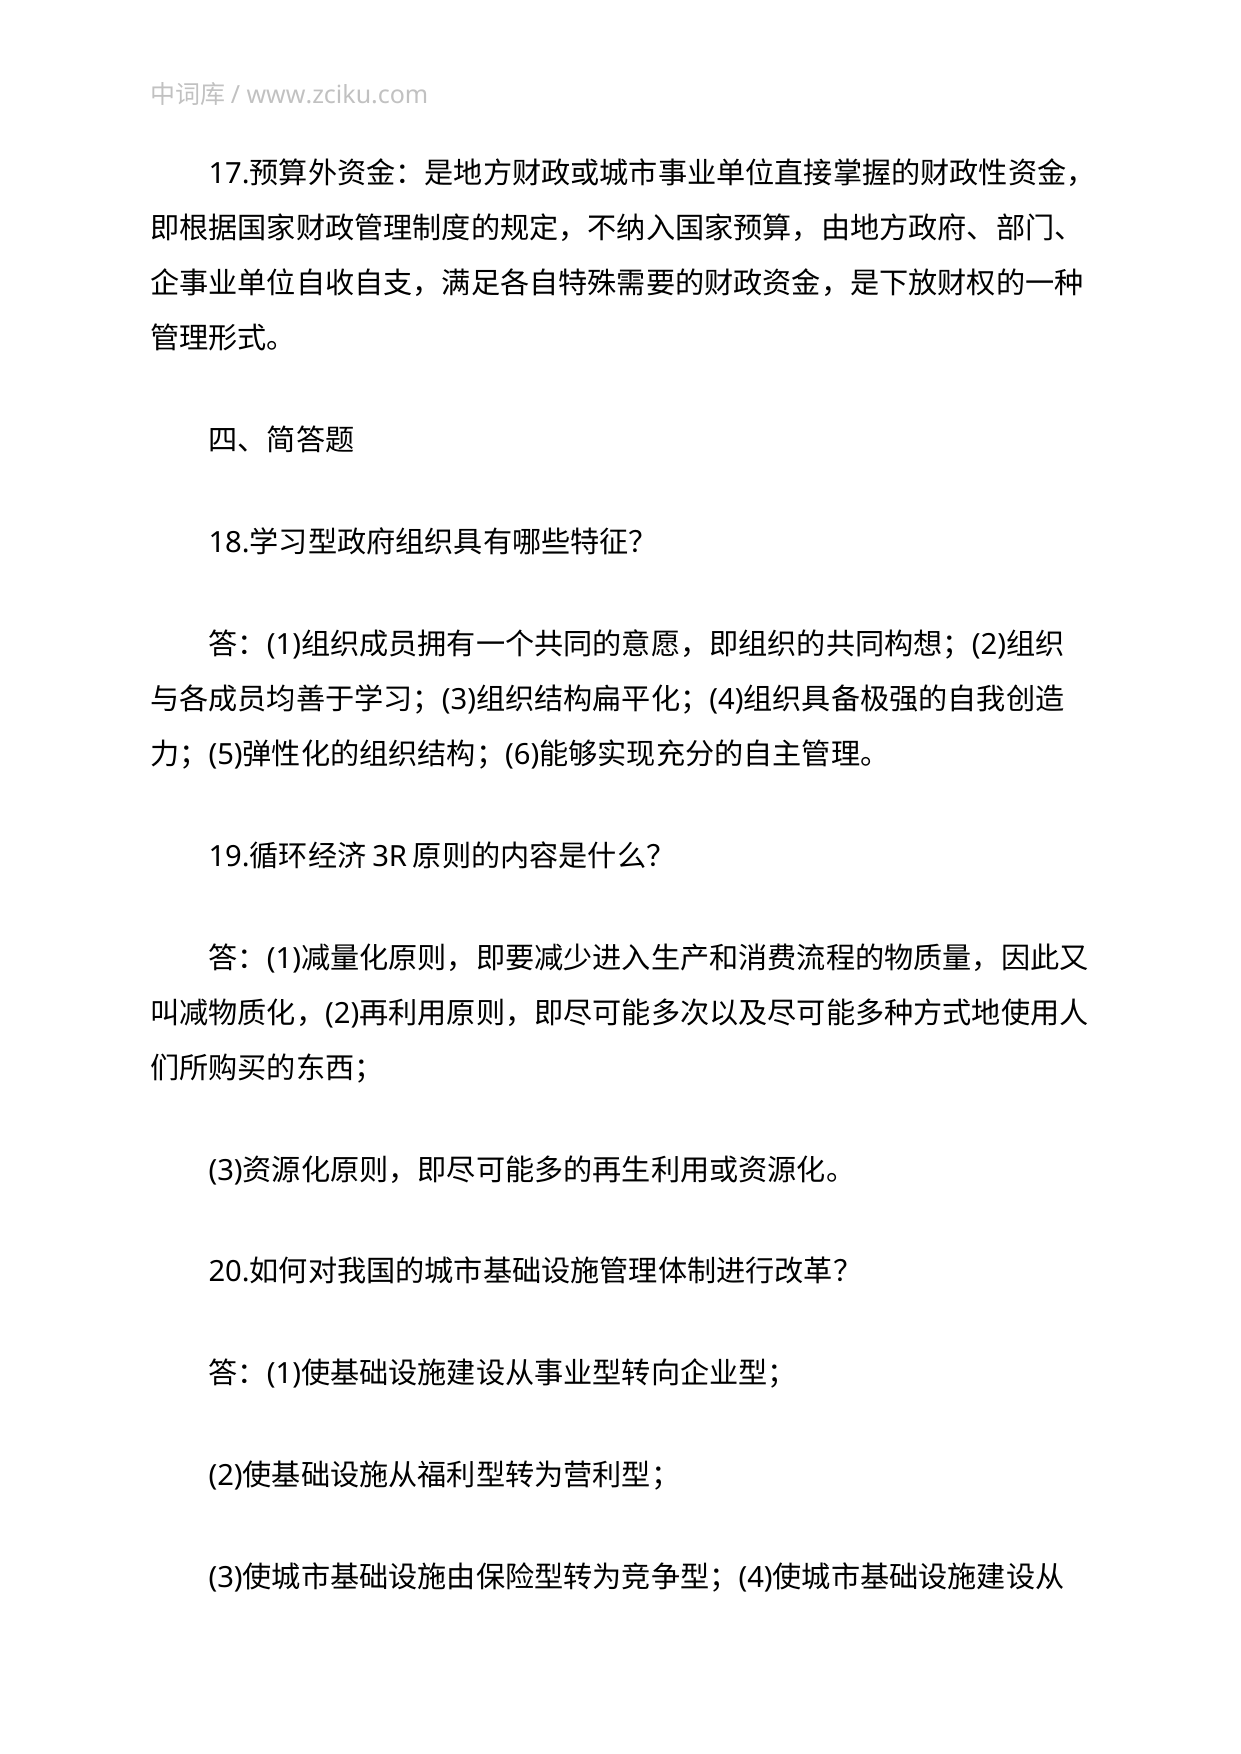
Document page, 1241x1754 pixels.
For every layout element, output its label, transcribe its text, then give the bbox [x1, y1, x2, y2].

text (2)使基础设施从福利型转为营利型； [150, 1452, 1090, 1494]
text 答：(1)减量化原则，即要减少进入生产和消费流程的物质量，因此又叫减物质化，(2)再利用原则，即尽可能多次以及尽可能多种方式地使用人们所购买的东西； [150, 934, 1090, 1087]
text 18.学习型政府组织具有哪些特征？ [150, 518, 1090, 561]
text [150, 1554, 1090, 1596]
text (3)资源化原则，即尽可能多的再生利用或资源化。 [150, 1146, 1090, 1188]
text 答：(1)使基础设施建设从事业型转向企业型； [150, 1350, 1090, 1392]
text 四、简答题 [150, 417, 1090, 459]
text 答：(1)组织成员拥有一个共同的意愿，即组织的共同构想；(2)组织与各成员均善于学习；(3)组织结构扁平化；(4)组织具备极强的自我创造力；(5)弹性化的组织结构；(6)能够实现充分的自主管理。 [150, 620, 1090, 773]
text 19.循环经济3R原则的内容是什么？ [150, 832, 1090, 875]
text 20.如何对我国的城市基础设施管理体制进行改革？ [150, 1248, 1090, 1290]
text 17.预算外资金：是地方财政或城市事业单位直接掌握的财政性资金，即根据国家财政管理制度的规定，不纳入国家预算，由地方政府、部门、企事业单位自收自支，满足各自特殊需要的财政资金，是下放财权的一种管理形式。 [150, 150, 1090, 357]
